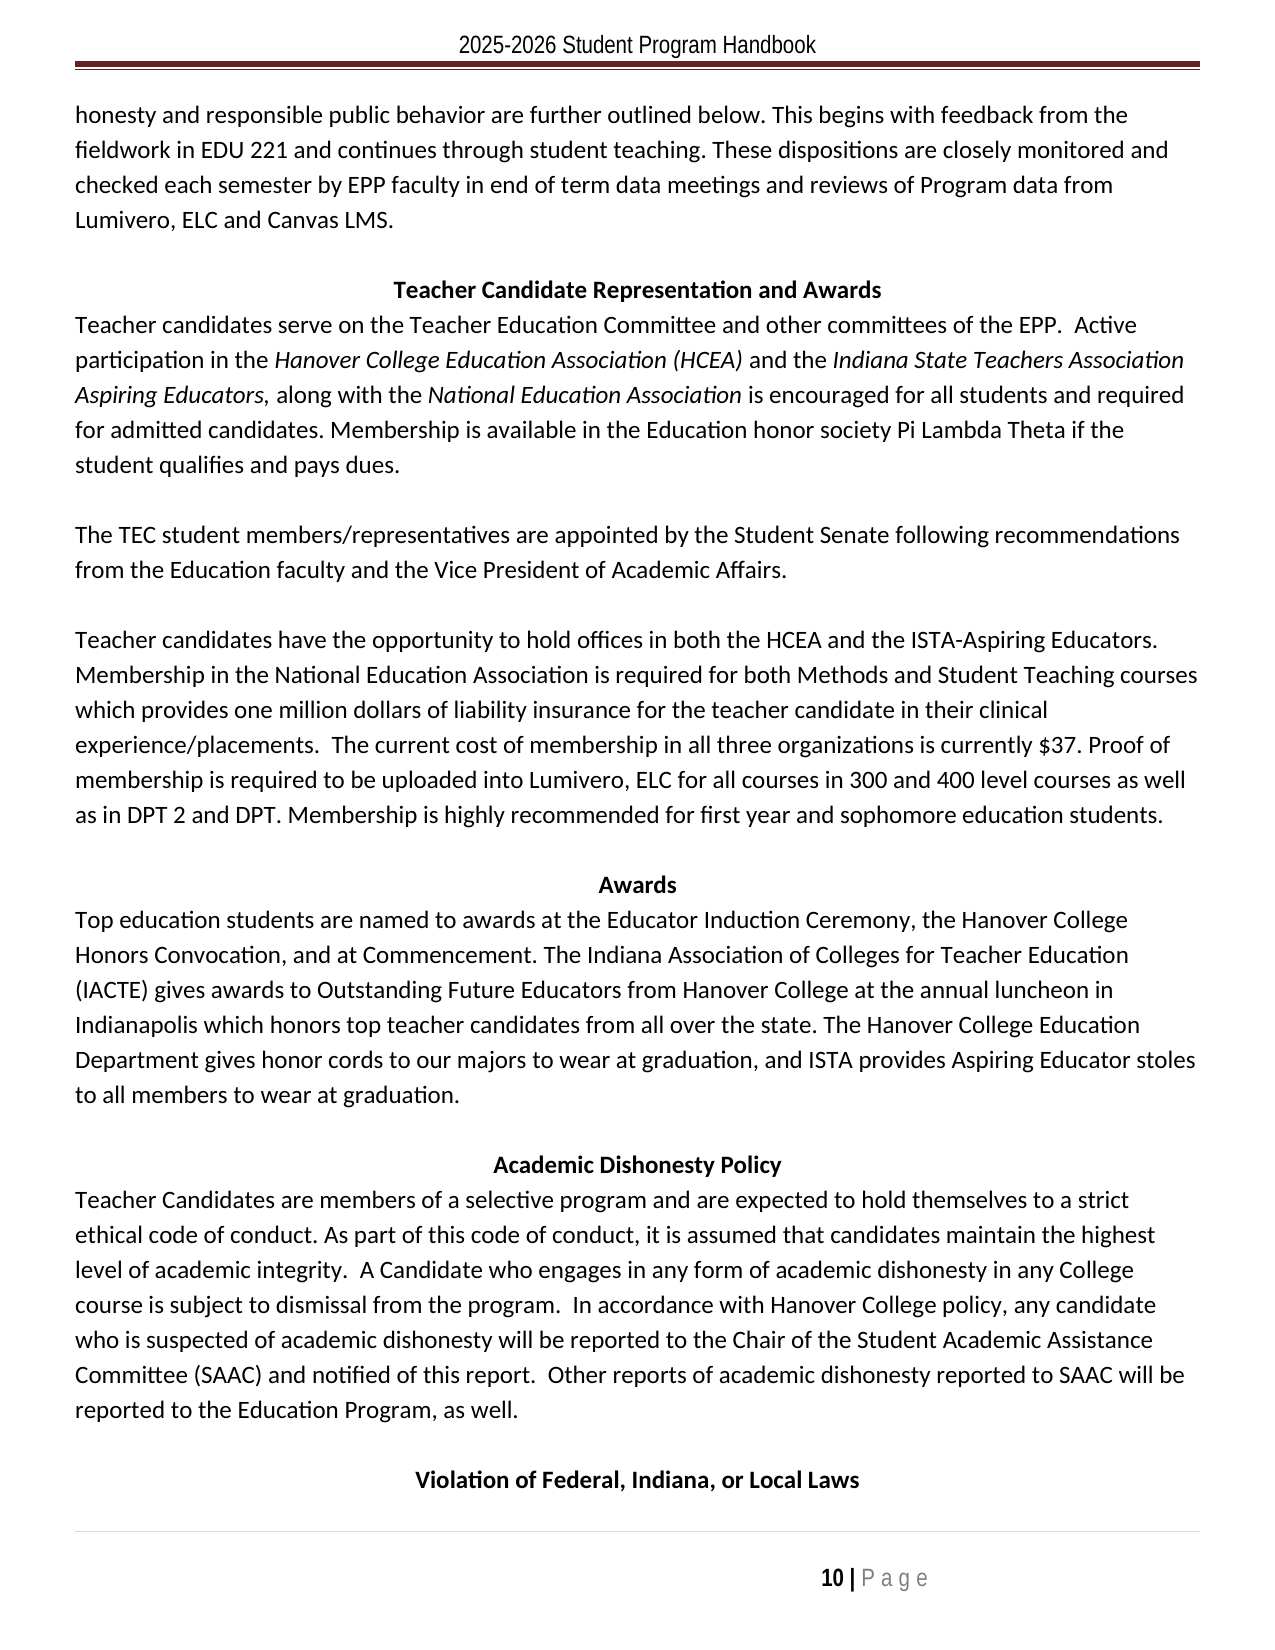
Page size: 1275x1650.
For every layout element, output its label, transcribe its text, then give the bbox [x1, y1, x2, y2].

text The TEC student members/representatives are appointed by the Student Senate following recommendations from the Education faculty and the Vice President of Academic Affairs. [75, 519, 1200, 584]
text Teacher Candidates are members of a selective program and are expected to hold themselves to a strict ethical code of conduct. As part of this code of conduct, it is assumed that candidates maintain the highest level of academic integrity. A Candidate who engages in any form of academic dishonesty in any College course is subject to dismissal from the program. In accordance with Hanover College policy, any candidate who is suspected of academic dishonesty will be reported to the Chair of the Student Academic Assistance Committee (SAAC) and notified of this report. Other reports of academic dishonesty reported to SAAC will be reported to the Education Program, as well. [75, 1184, 1200, 1424]
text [75, 99, 1200, 234]
text Violation of Federal, Indiana, or Local Laws [75, 1464, 1200, 1494]
text Awards [75, 869, 1200, 899]
text Top education students are named to awards at the Educator Induction Ceremony, the Hanover College Honors Convocation, and at Commencement. The Indiana Association of Colleges for Teacher Education (IACTE) gives awards to Outstanding Future Educators from Hanover College at the annual luncheon in Indianapolis which honors top teacher candidates from all over the state. The Hanover College Education Department gives honor cords to our majors to wear at graduation, and ISTA provides Aspiring Educator stoles to all members to wear at graduation. [75, 904, 1200, 1109]
text Teacher candidates have the opportunity to hold offices in both the HCEA and the ISTA-Aspiring Educators. Membership in the National Education Association is required for both Methods and Student Teaching courses which provides one million dollars of liability insurance for the teacher candidate in their clinical experience/placements. The current cost of membership in all three organizations is currently $37. Proof of membership is required to be uploaded into Lumivero, ELC for all courses in 300 and 400 level courses as well as in DPT 2 and DPT. Membership is highly recommended for first year and sophomore education students. [75, 589, 1200, 829]
text Teacher candidates serve on the Teacher Education Committee and other committees of the EPP. Active participation in the Hanover College Education Association (HCEA) and the Indiana State Teachers Association Aspiring Educators, along with the National Education Association is encouraged for all students and required for admitted candidates. Membership is available in the Education honor society Pi Lambda Theta if the student qualifies and pays dues. [75, 309, 1200, 479]
text Academic Dishonesty Policy [75, 1149, 1200, 1179]
text Teacher Candidate Representation and Awards [75, 274, 1200, 304]
